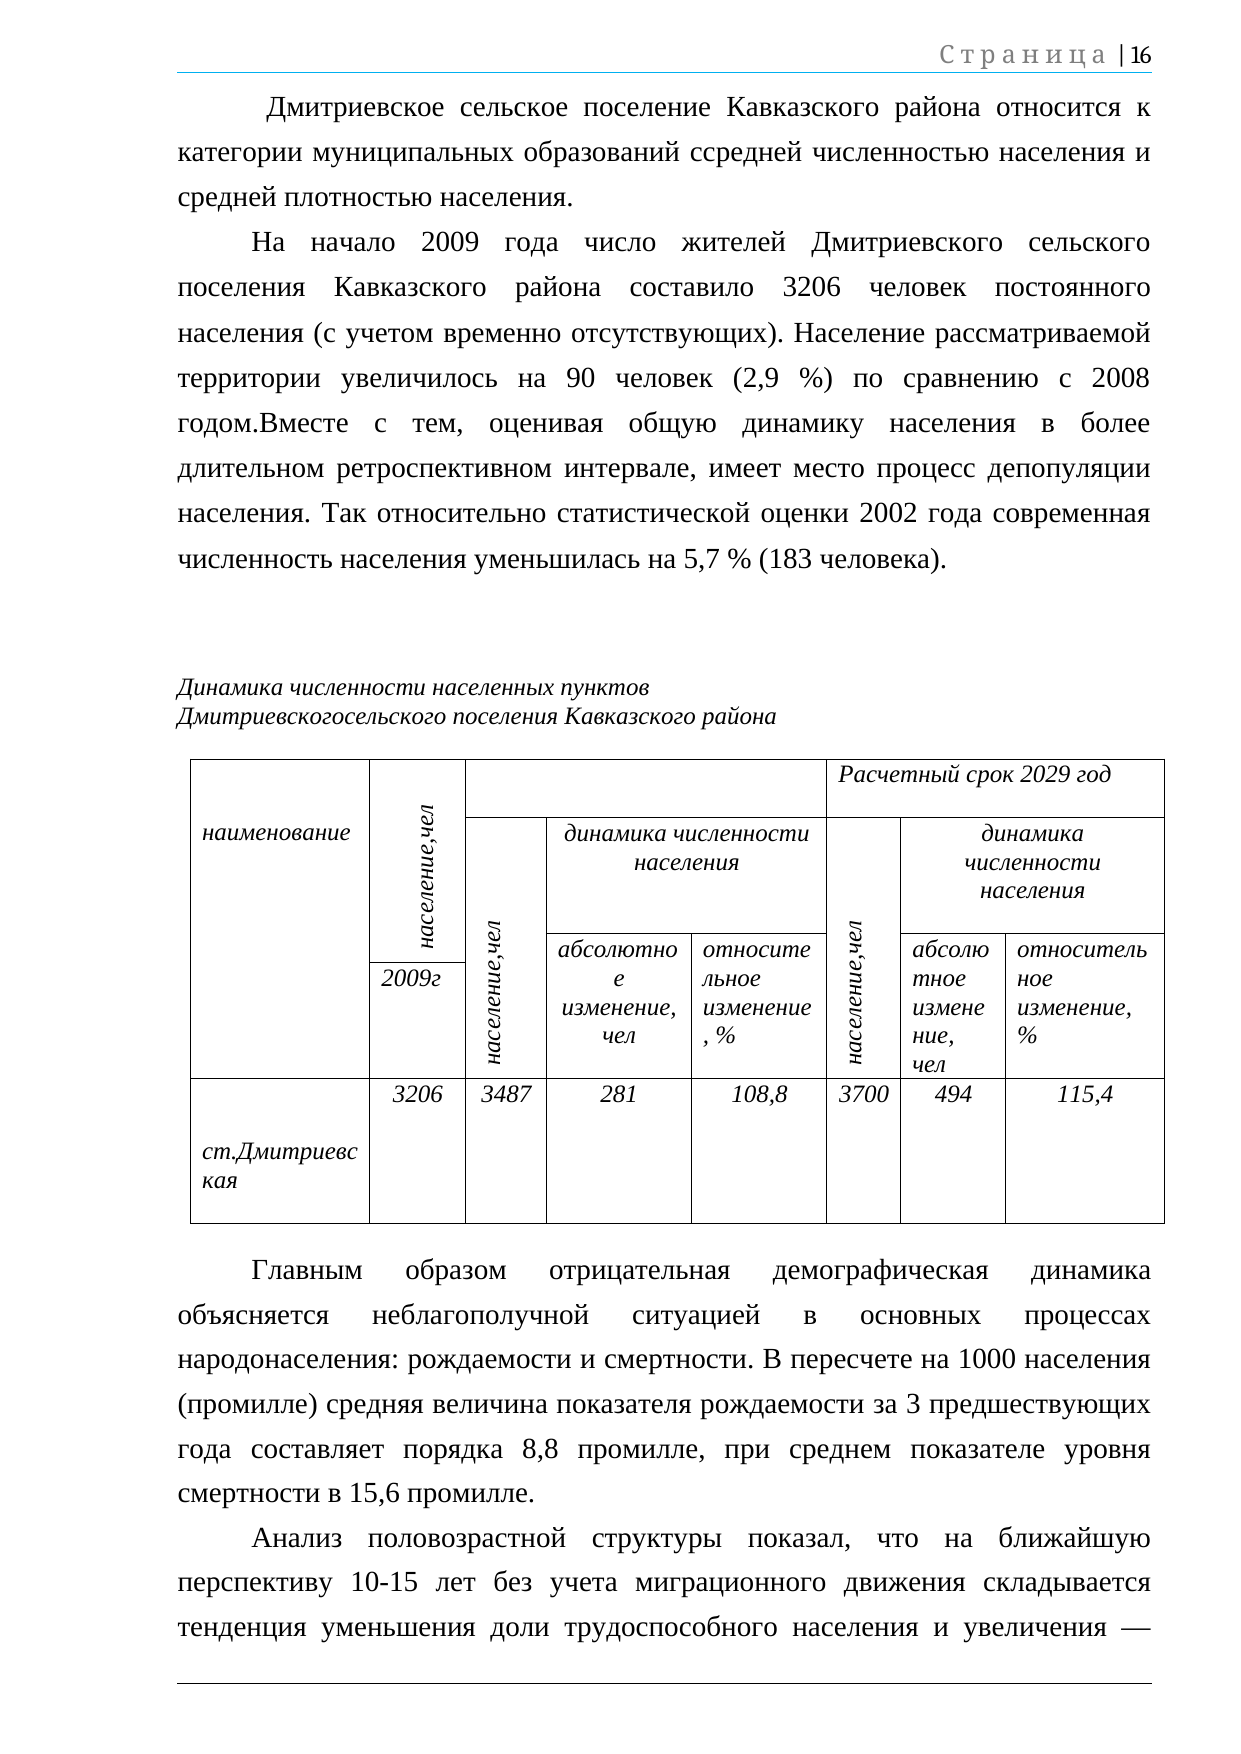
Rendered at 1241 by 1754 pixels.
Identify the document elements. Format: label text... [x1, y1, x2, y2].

table_cell 108,8 [692, 1079, 826, 1223]
table_cell 2009г [370, 963, 465, 1078]
table_cell 3487 [466, 1079, 546, 1223]
text На начало 2009 года число жителей Дмитриевского сельского поселения Кавказского района составило 3206 человек постоянного населения (с учетом временно отсутствующих). Население рассматриваемой территории увеличилось на 90 человек (2,9 %) по сравнению с 2008 годом.Вместе с тем, оценивая общую динамику населения в более длительном ретроспективном интервале, имеет место процесс депопуляции населения. Так относительно статистической оценки 2002 года современная численность населения уменьшилась на 5,7 % (183 человека). [177, 224, 1152, 574]
table_cell ст.Дмитриевская [191, 1079, 369, 1223]
table_cell относительное изменение, % [692, 934, 826, 1078]
table_cell абсолютное изменение, чел [547, 934, 691, 1078]
table_cell 3206 [370, 1079, 465, 1223]
table_header Расчетный срок 2029 год [827, 760, 1164, 817]
table_cell абсолютное изменение, чел [901, 934, 1005, 1078]
table_header [466, 760, 826, 817]
table_cell динамика численности населения [901, 818, 1164, 933]
table_cell 3700 [827, 1079, 900, 1223]
table_cell население,чел [466, 818, 546, 1078]
table_cell динамика численности населения [547, 818, 826, 933]
table_cell 115,4 [1006, 1079, 1164, 1223]
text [177, 1520, 1152, 1643]
text Динамика численности населенных пунктов Дмитриевскогосельского поселения Кавказского района [177, 672, 1152, 730]
table_cell относительное изменение, % [1006, 934, 1164, 1078]
table_header население,чел [370, 760, 465, 962]
table_cell 281 [547, 1079, 691, 1223]
text Главным образом отрицательная демографическая динамика объясняется неблагополучной ситуацией в основных процессах народонаселения: рождаемости и смертности. В пересчете на 1000 населения (промилле) средняя величина показателя рождаемости за 3 предшествующих года составляет порядка 8,8 промилле, при среднем показателе уровня смертности в 15,6 промилле. [177, 1252, 1152, 1509]
table_header наименование [191, 760, 369, 1078]
table_cell население,чел [827, 818, 900, 1078]
table_cell 494 [901, 1079, 1005, 1223]
text Дмитриевское сельское поселение Кавказского района относится к категории муниципальных образований ссредней численностью населения и средней плотностью населения. [177, 89, 1152, 213]
